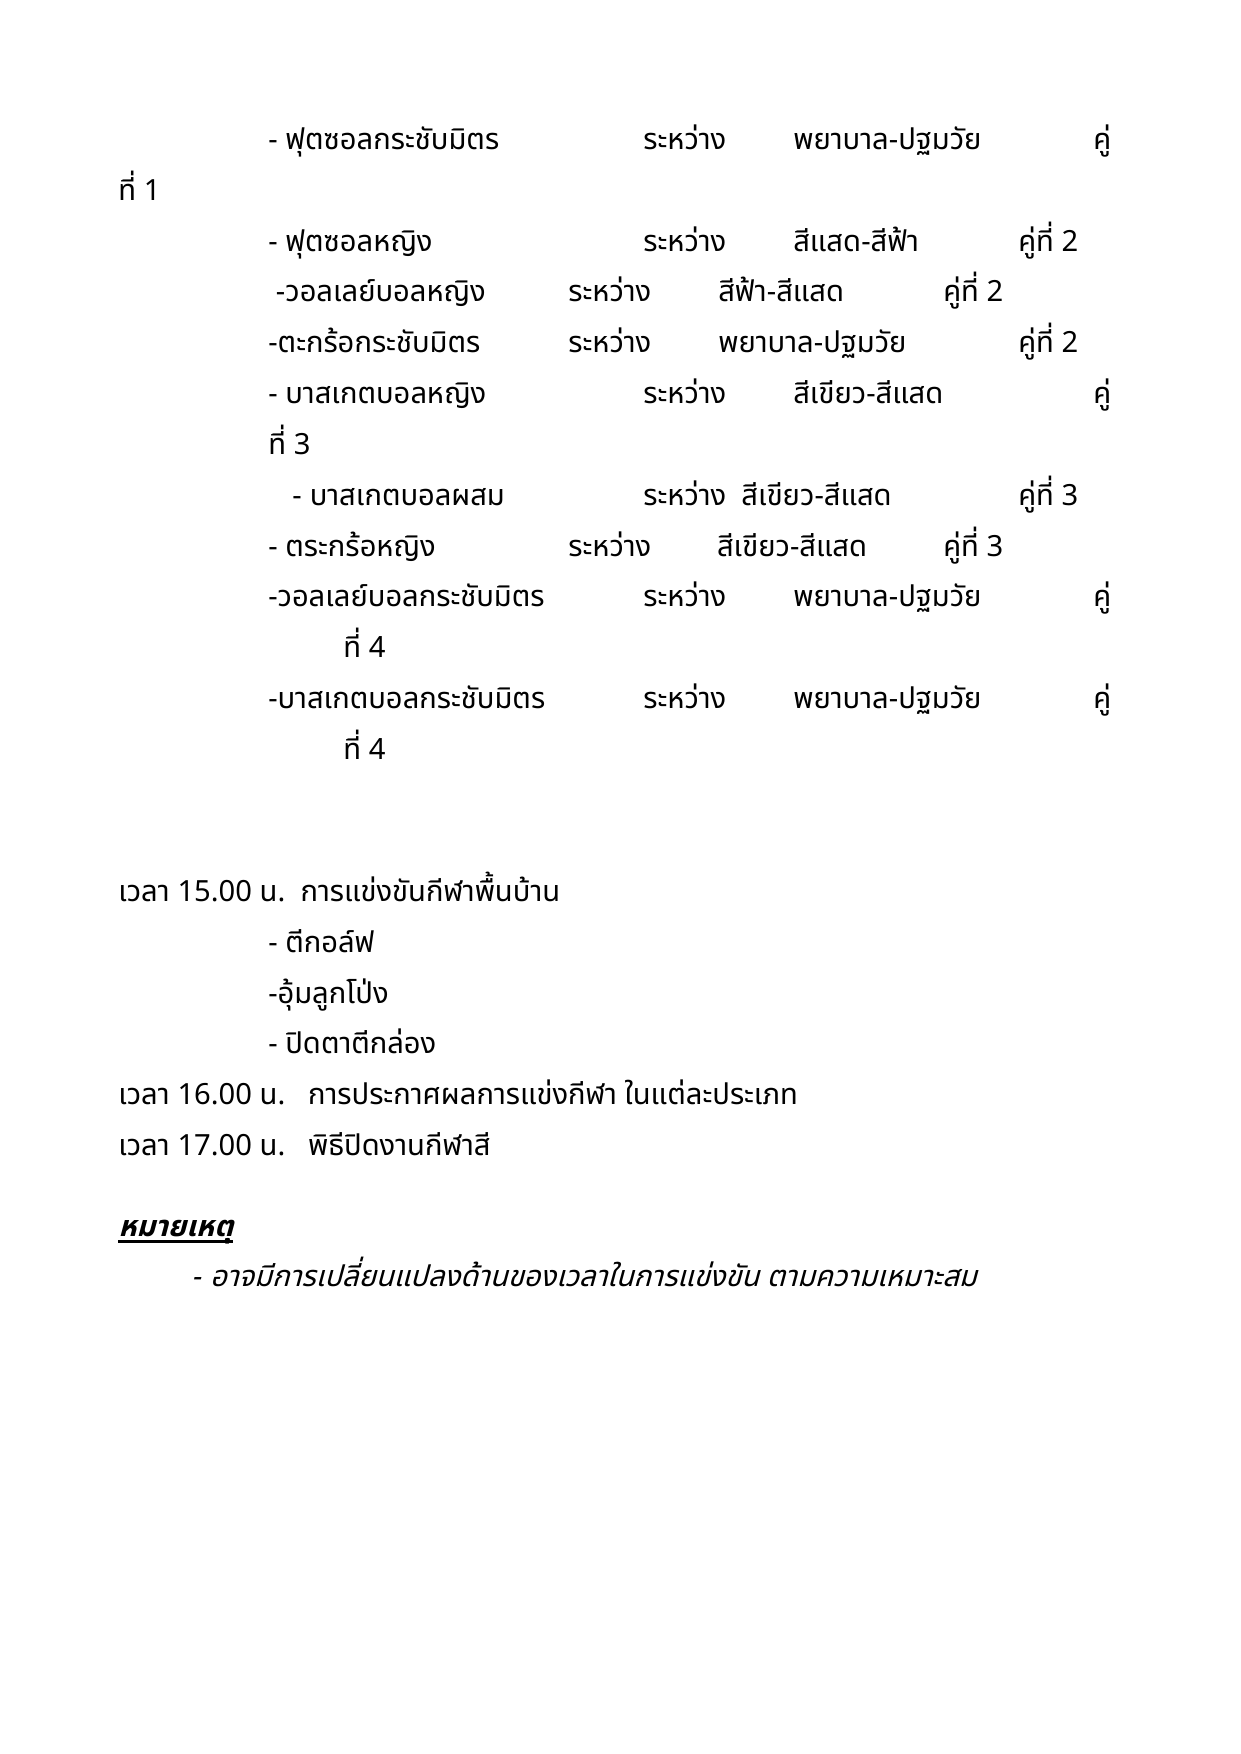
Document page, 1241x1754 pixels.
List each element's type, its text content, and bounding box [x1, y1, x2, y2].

text -วอลเลย์บอลกระชับมิตร ระหว่าง พยาบาล-ปฐมวัย คู่ที่ 4 [118, 576, 1122, 671]
text เวลา 17.00 น. พิธีปิดงานกีฬาสี [118, 1124, 1122, 1201]
text - อาจมีการเปลี่ยนแปลงด้านของเวลาในการแข่งขัน ตามความเหมาะสม [118, 1256, 1122, 1300]
text เวลา 16.00 น. การประกาศผลการแข่งกีฬา ในแต่ละประเภท [118, 1073, 1122, 1118]
text - ตีกอล์ฟ [118, 921, 1122, 965]
text -อุ้มลูกโป่ง [118, 972, 1122, 1016]
text - บาสเกตบอลผสม ระหว่าง สีเขียว-สีแสด คู่ที่ 3 [118, 474, 1122, 518]
text -บาสเกตบอลกระชับมิตร ระหว่าง พยาบาล-ปฐมวัย คู่ที่ 4 [118, 677, 1122, 772]
text -ตะกร้อกระชับมิตร ระหว่าง พยาบาล-ปฐมวัย คู่ที่ 2 - บาสเกตบอลหญิง ระหว่าง สีเขียว-สีแสด คู่ที่ 3 [268, 321, 1122, 467]
text - ฟุตซอลหญิง ระหว่าง สีแสด-สีฟ้า คู่ที่ 2 -วอลเลย์บอลหญิง ระหว่าง สีฟ้า-สีแสด คู่ที่ 2 [268, 220, 1122, 315]
text - ตระกร้อหญิง ระหว่าง สีเขียว-สีแสด คู่ที่ 3 [118, 525, 1122, 569]
text - ปิดตาตีกล่อง [118, 1023, 1122, 1067]
text - ฟุตซอลกระชับมิตร ระหว่าง พยาบาล-ปฐมวัย คู่ที่ 1 [118, 118, 1122, 213]
text เวลา 15.00 น. การแข่งขันกีฬาพื้นบ้าน [118, 870, 1122, 914]
text หมายเหตุ [118, 1205, 1122, 1249]
